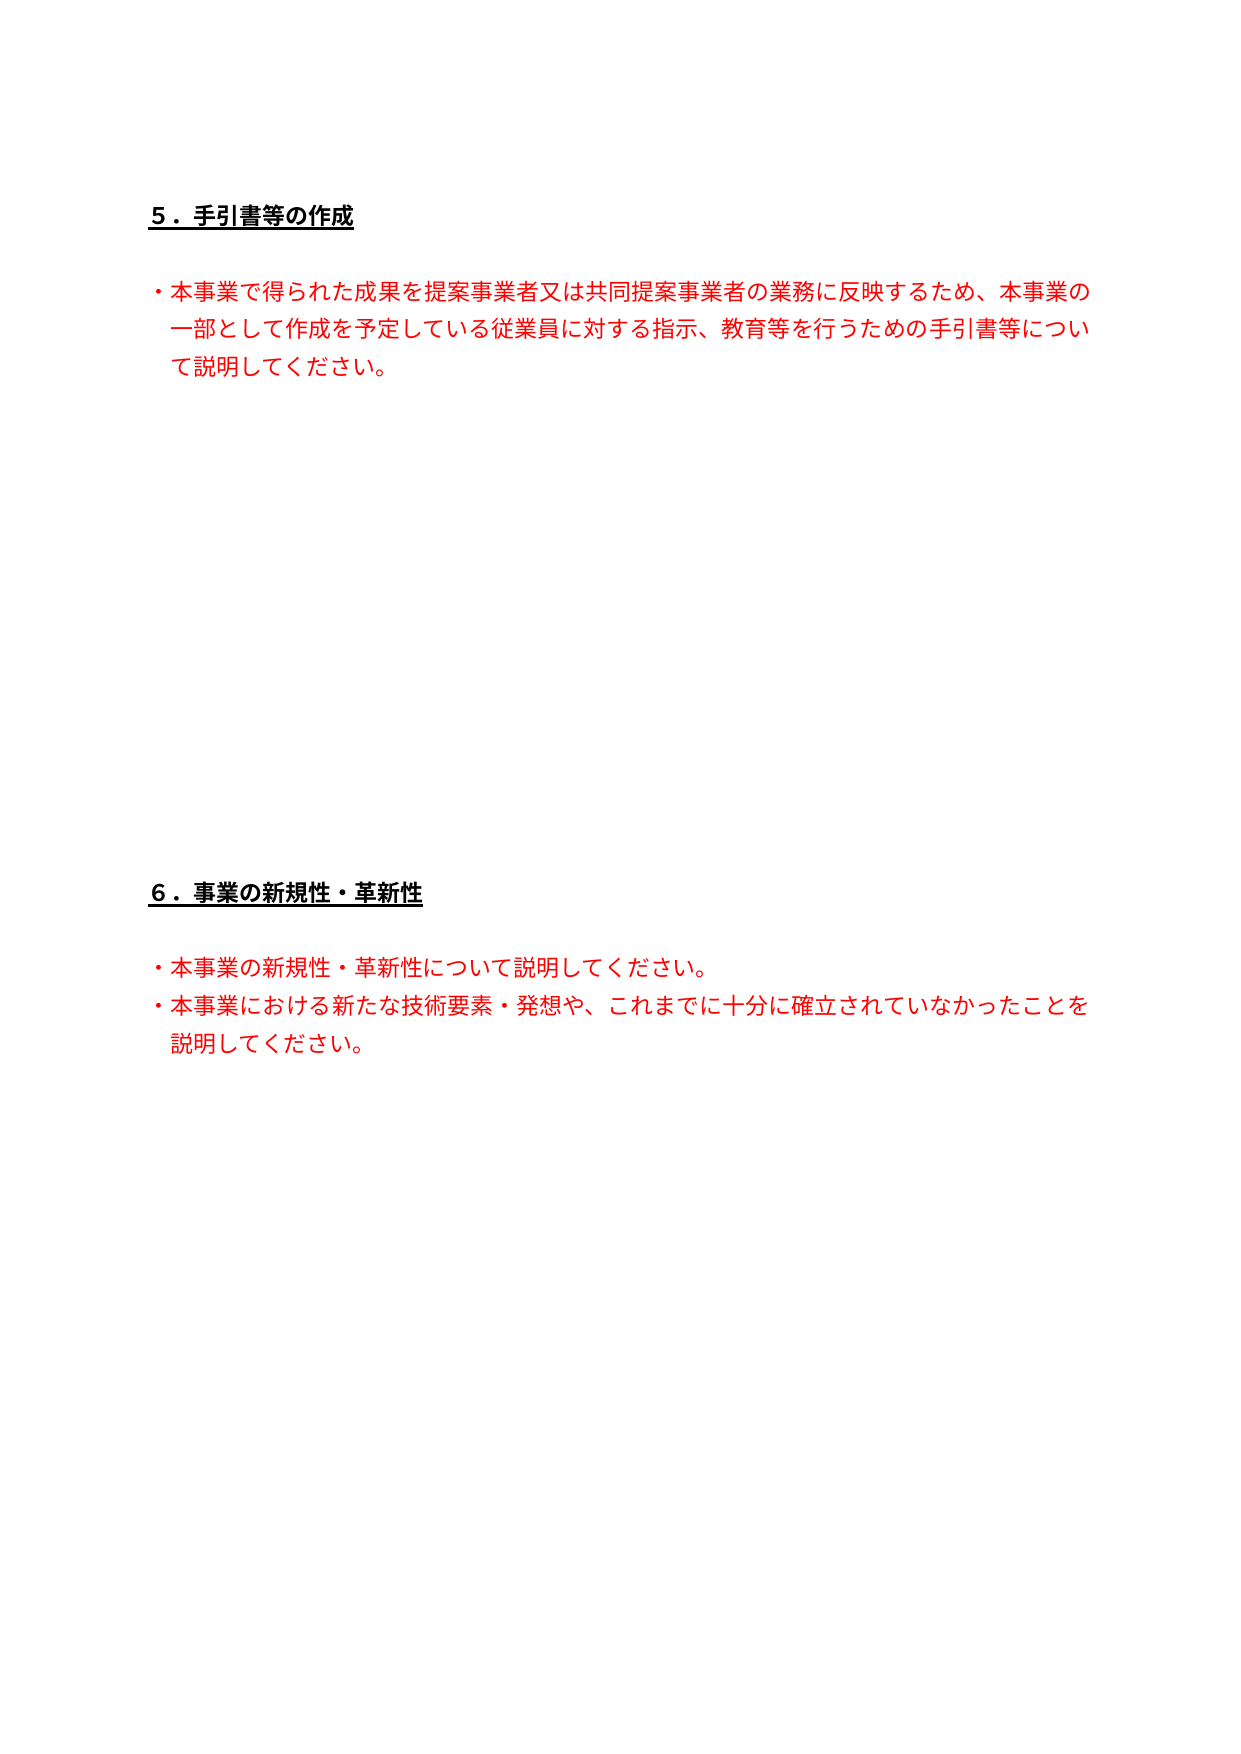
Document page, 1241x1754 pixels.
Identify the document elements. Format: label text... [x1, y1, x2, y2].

text ５．手引書等の作成 [148, 196, 1092, 234]
text ６．事業の新規性・革新性 [148, 873, 1092, 911]
text ・本事業で得られた成果を提案事業者又は共同提案事業者の業務に反映するため、本事業の一部として作成を予定している従業員に対する指示、教育等を行うための手引書等について説明してください。 [148, 271, 1092, 384]
text ・本事業における新たな技術要素・発想や、これまでに十分に確立されていなかったことを説明してください。 [148, 986, 1092, 1061]
text ・本事業の新規性・革新性について説明してください。 [148, 948, 1092, 986]
